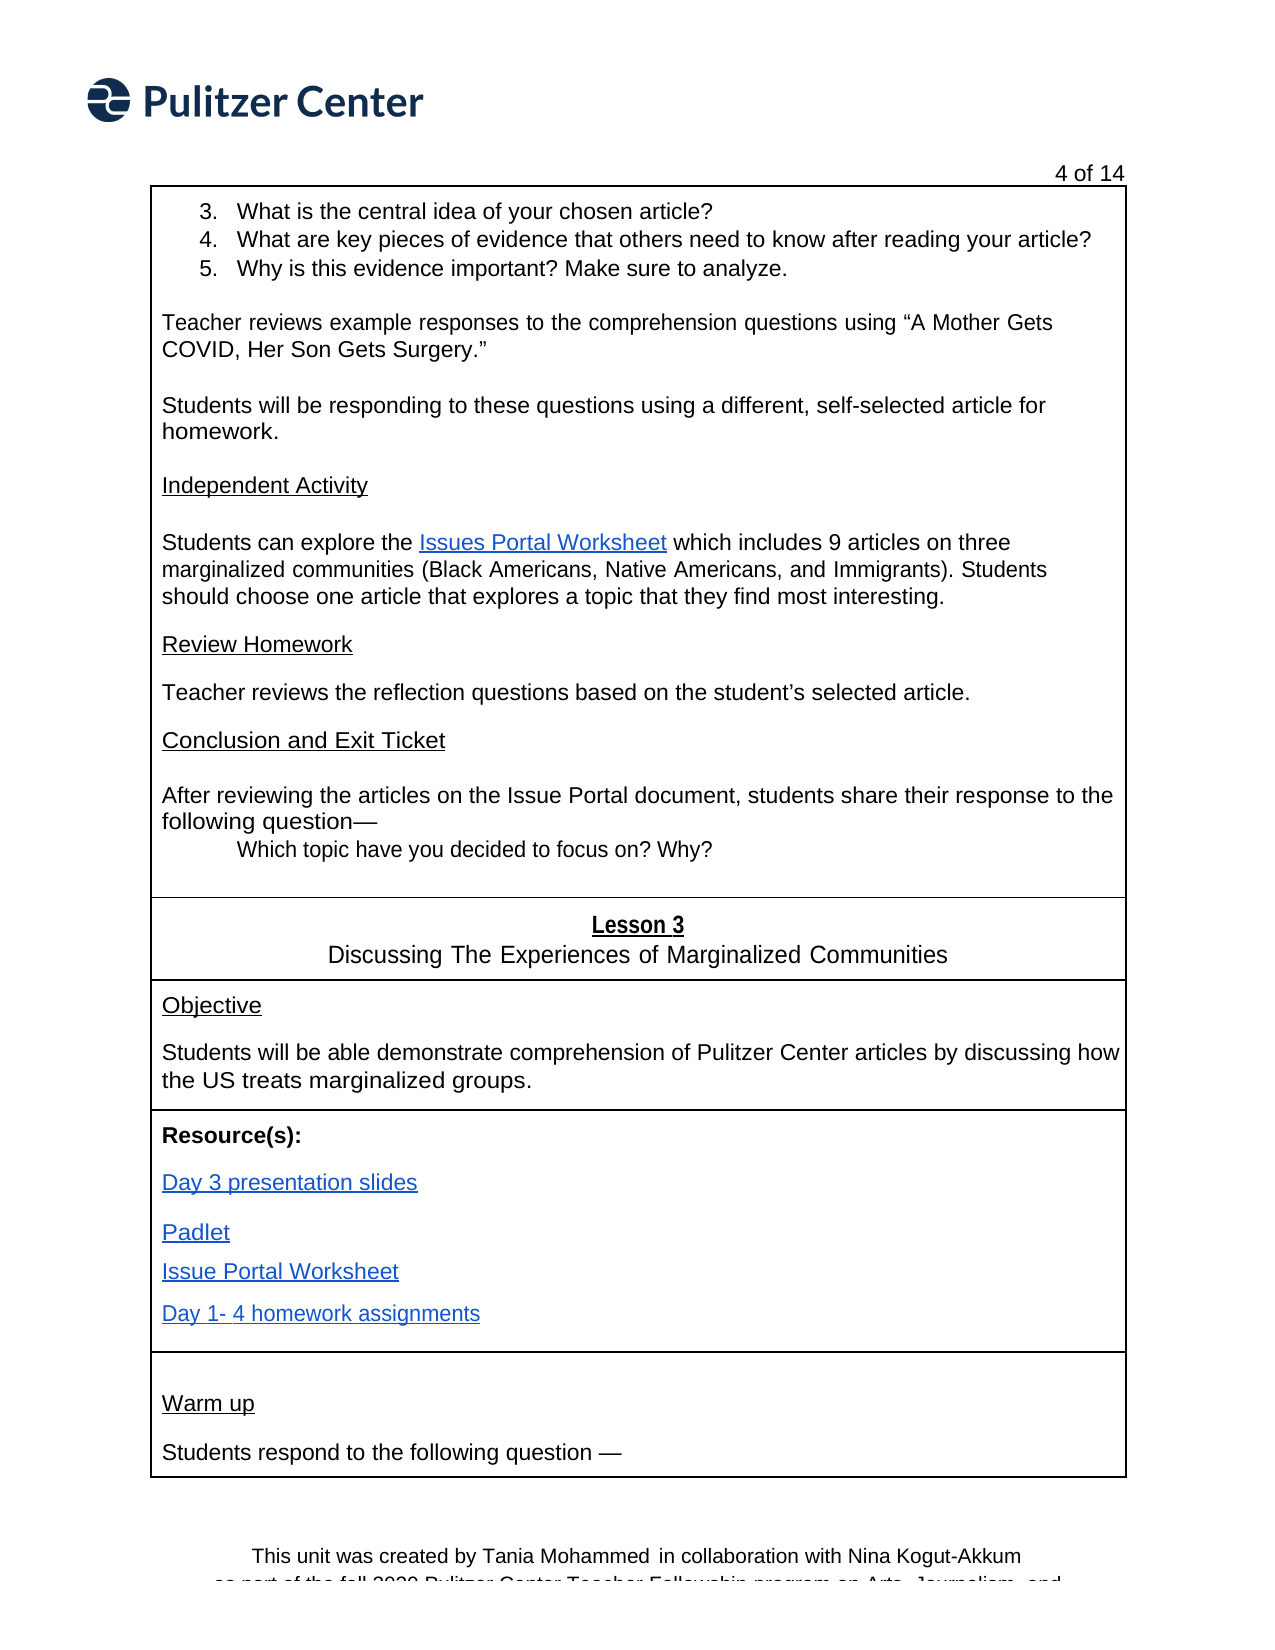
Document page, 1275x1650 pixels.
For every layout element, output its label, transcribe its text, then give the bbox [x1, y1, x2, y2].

table_cell Objective Students will be able demonstrate comprehension of Pulitzer Center articles by discussing how the US treats marginalized groups. [152, 981, 1125, 1109]
picture [87, 78, 424, 122]
table_cell Lesson 3 Discussing The Experiences of Marginalized Communities [152, 898, 1125, 979]
table_cell Warm up Students respond to the following question — [152, 1353, 1125, 1476]
table_header What is the central idea of your chosen article? What are key pieces of evidence that others need to know after reading your article? Why is this evidence important? Make sure to analyze. Teacher reviews example responses to the comprehension questions using “A Mother Gets COVID, Her Son Gets Surgery.” Students will be responding to these questions using a different, self-selected article for homework. Independent Activity Students can explore the Issues Portal Worksheet which includes 9 articles on three marginalized communities (Black Americans, Native Americans, and Immigrants). Students should choose one article that explores a topic that they find most interesting. Review Homework Teacher reviews the reflection questions based on the student’s selected article. Conclusion and Exit Ticket After reviewing the articles on the Issue Portal document, students share their response to the following question— Which topic have you decided to focus on? Why? [152, 187, 1125, 896]
table_cell Resource(s): Day 3 presentation slides Padlet Issue Portal Worksheet Day 1- 4 homework assignments [152, 1111, 1125, 1351]
